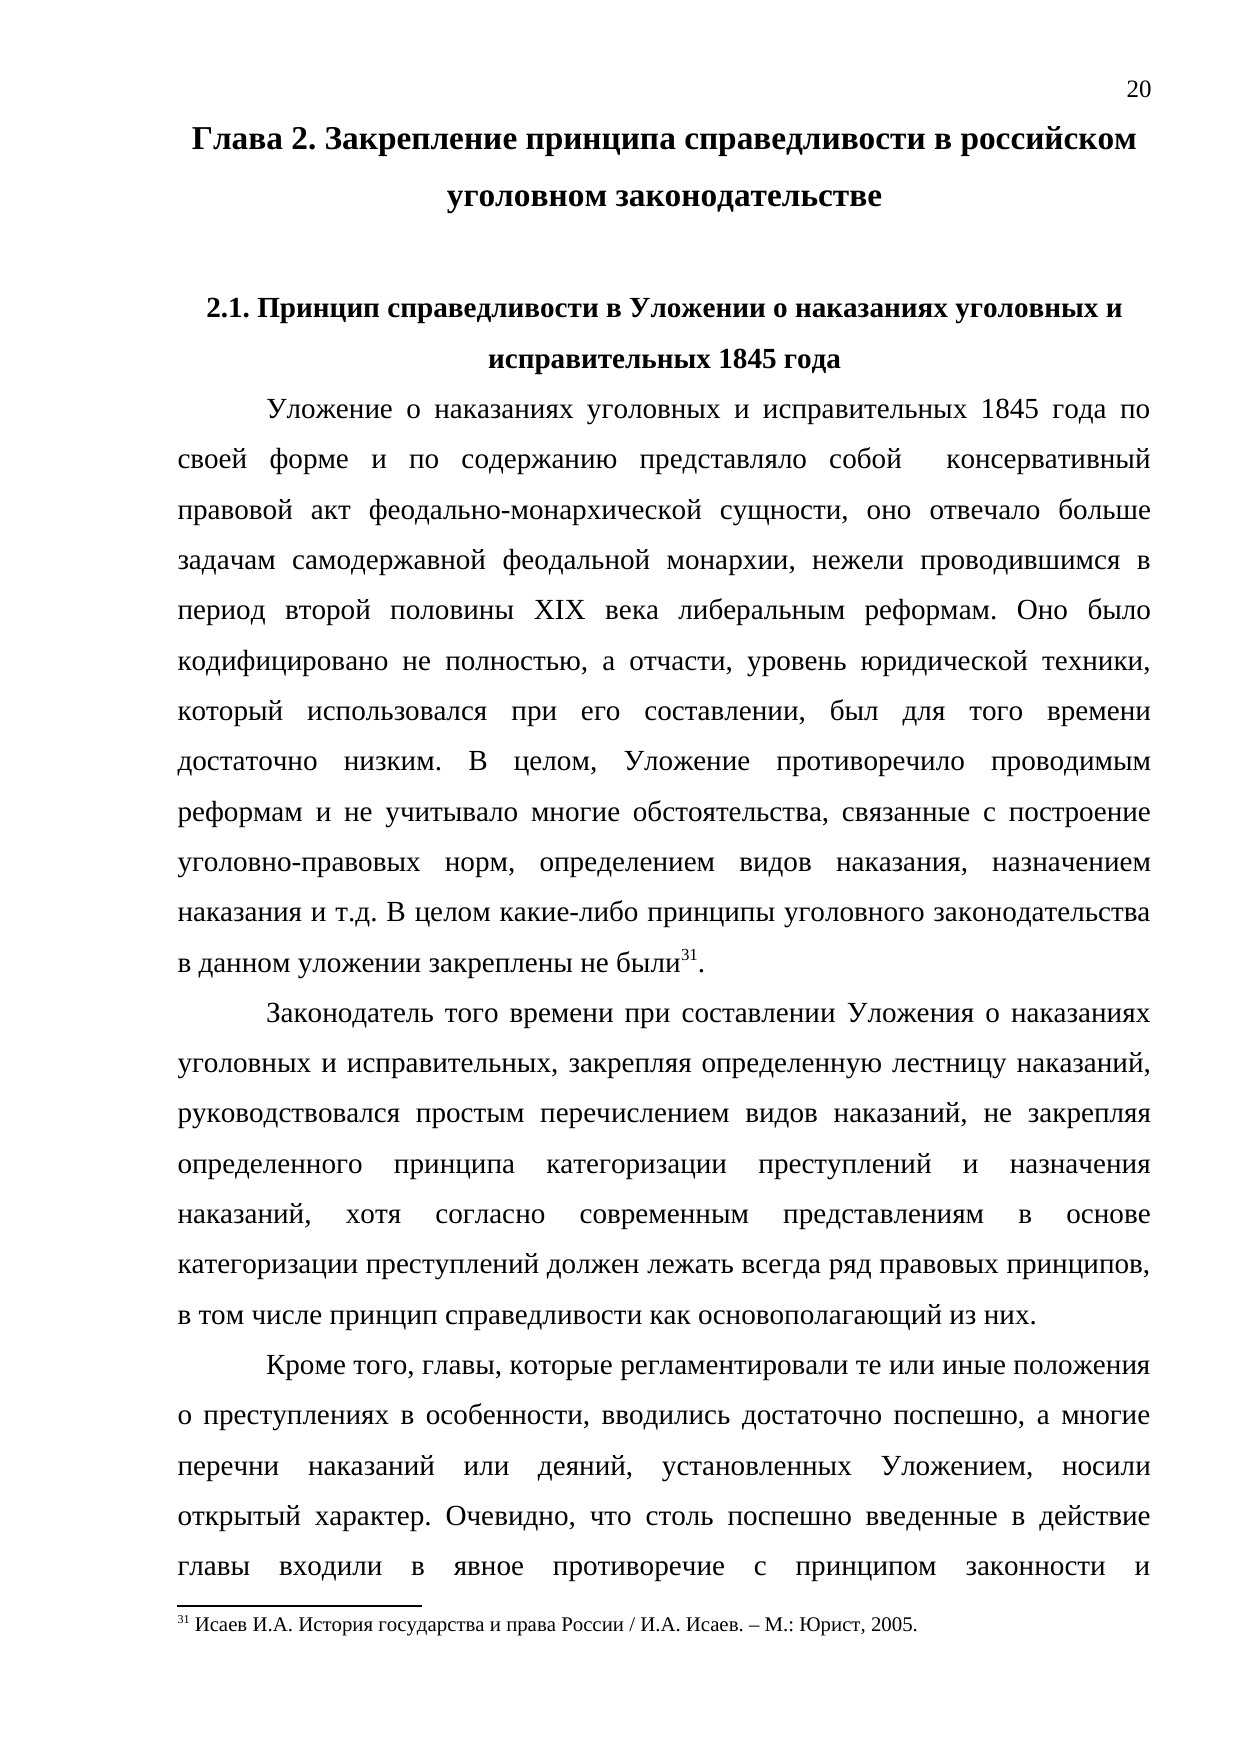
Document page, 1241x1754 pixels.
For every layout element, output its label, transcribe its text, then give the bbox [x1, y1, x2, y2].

text Законодатель того времени при составлении Уложения о наказаниях уголовных и исправительных, закрепляя определенную лестницу наказаний, руководствовался простым перечислением видов наказаний, не закрепляя определенного принципа категоризации преступлений и назначения наказаний, хотя согласно современным представлениям в основе категоризации преступлений должен лежать всегда ряд правовых принципов, в том числе принцип справедливости как основополагающий из них. [177, 995, 1152, 1330]
text Глава 2. Закрепление принципа справедливости в российском уголовном законодательстве [177, 118, 1152, 214]
text Уложение о наказаниях уголовных и исправительных 1845 года по своей форме и по содержанию представляло собой консервативный правовой акт феодально-монархической сущности, оно отвечало больше задачам самодержавной феодальной монархии, нежели проводившимся в период второй половины XIX века либеральным реформам. Оно было кодифицировано не полностью, а отчасти, уровень юридической техники, который использовался при его составлении, был для того времени достаточно низким. В целом, Уложение противоречило проводимым реформам и не учитывало многие обстоятельства, связанные с построение уголовно-правовых норм, определением видов наказания, назначением наказания и т.д. В целом какие-либо принципы уголовного законодательства в данном уложении закреплены не были. [177, 391, 1152, 978]
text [177, 1347, 1152, 1582]
text 2.1. Принцип справедливости в Уложении о наказаниях уголовных и исправительных 1845 года [177, 291, 1152, 374]
